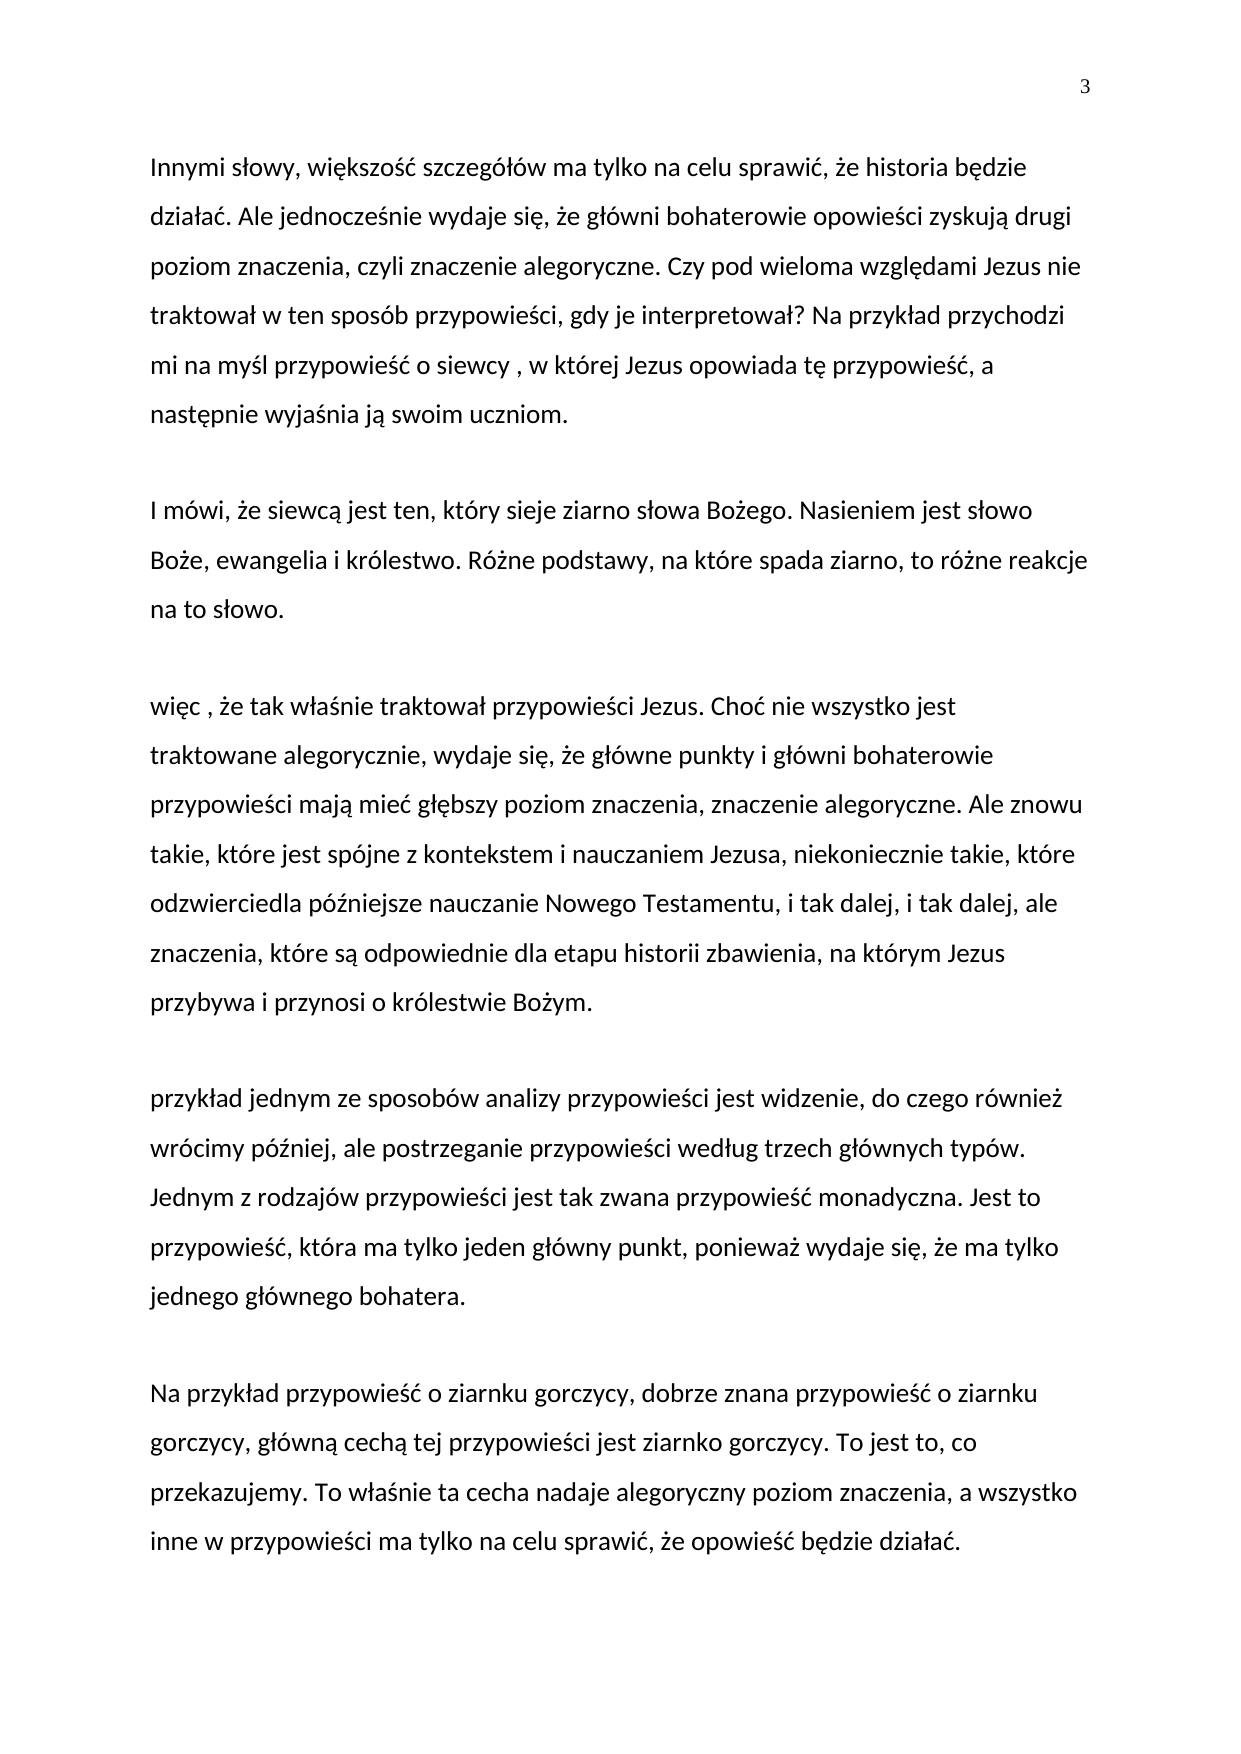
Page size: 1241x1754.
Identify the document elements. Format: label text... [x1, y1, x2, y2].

text Na przykład przypowieść o ziarnku gorczycy, dobrze znana przypowieść o ziarnku gorczycy, główną cechą tej przypowieści jest ziarnko gorczycy. To jest to, co przekazujemy. To właśnie ta cecha nadaje alegoryczny poziom znaczenia, a wszystko inne w przypowieści ma tylko na celu sprawić, że opowieść będzie działać. [150, 1376, 1090, 1557]
text I mówi, że siewcą jest ten, który sieje ziarno słowa Bożego. Nasieniem jest słowo Boże, ewangelia i królestwo. Różne podstawy, na które spada ziarno, to różne reakcje na to słowo. [150, 493, 1090, 626]
text Innymi słowy, większość szczegółów ma tylko na celu sprawić, że historia będzie działać. Ale jednocześnie wydaje się, że główni bohaterowie opowieści zyskują drugi poziom znaczenia, czyli znaczenie alegoryczne. Czy pod wieloma względami Jezus nie traktował w ten sposób przypowieści, gdy je interpretował? Na przykład przychodzi mi na myśl przypowieść o siewcy , w której Jezus opowiada tę przypowieść, a następnie wyjaśnia ją swoim uczniom. [150, 150, 1090, 430]
text więc , że tak właśnie traktował przypowieści Jezus. Choć nie wszystko jest traktowane alegorycznie, wydaje się, że główne punkty i główni bohaterowie przypowieści mają mieć głębszy poziom znaczenia, znaczenie alegoryczne. Ale znowu takie, które jest spójne z kontekstem i nauczaniem Jezusa, niekoniecznie takie, które odzwierciedla późniejsze nauczanie Nowego Testamentu, i tak dalej, i tak dalej, ale znaczenia, które są odpowiednie dla etapu historii zbawienia, na którym Jezus przybywa i przynosi o królestwie Bożym. [150, 689, 1090, 1018]
text przykład jednym ze sposobów analizy przypowieści jest widzenie, do czego również wrócimy później, ale postrzeganie przypowieści według trzech głównych typów. Jednym z rodzajów przypowieści jest tak zwana przypowieść monadyczna. Jest to przypowieść, która ma tylko jeden główny punkt, ponieważ wydaje się, że ma tylko jednego głównego bohatera. [150, 1082, 1090, 1313]
